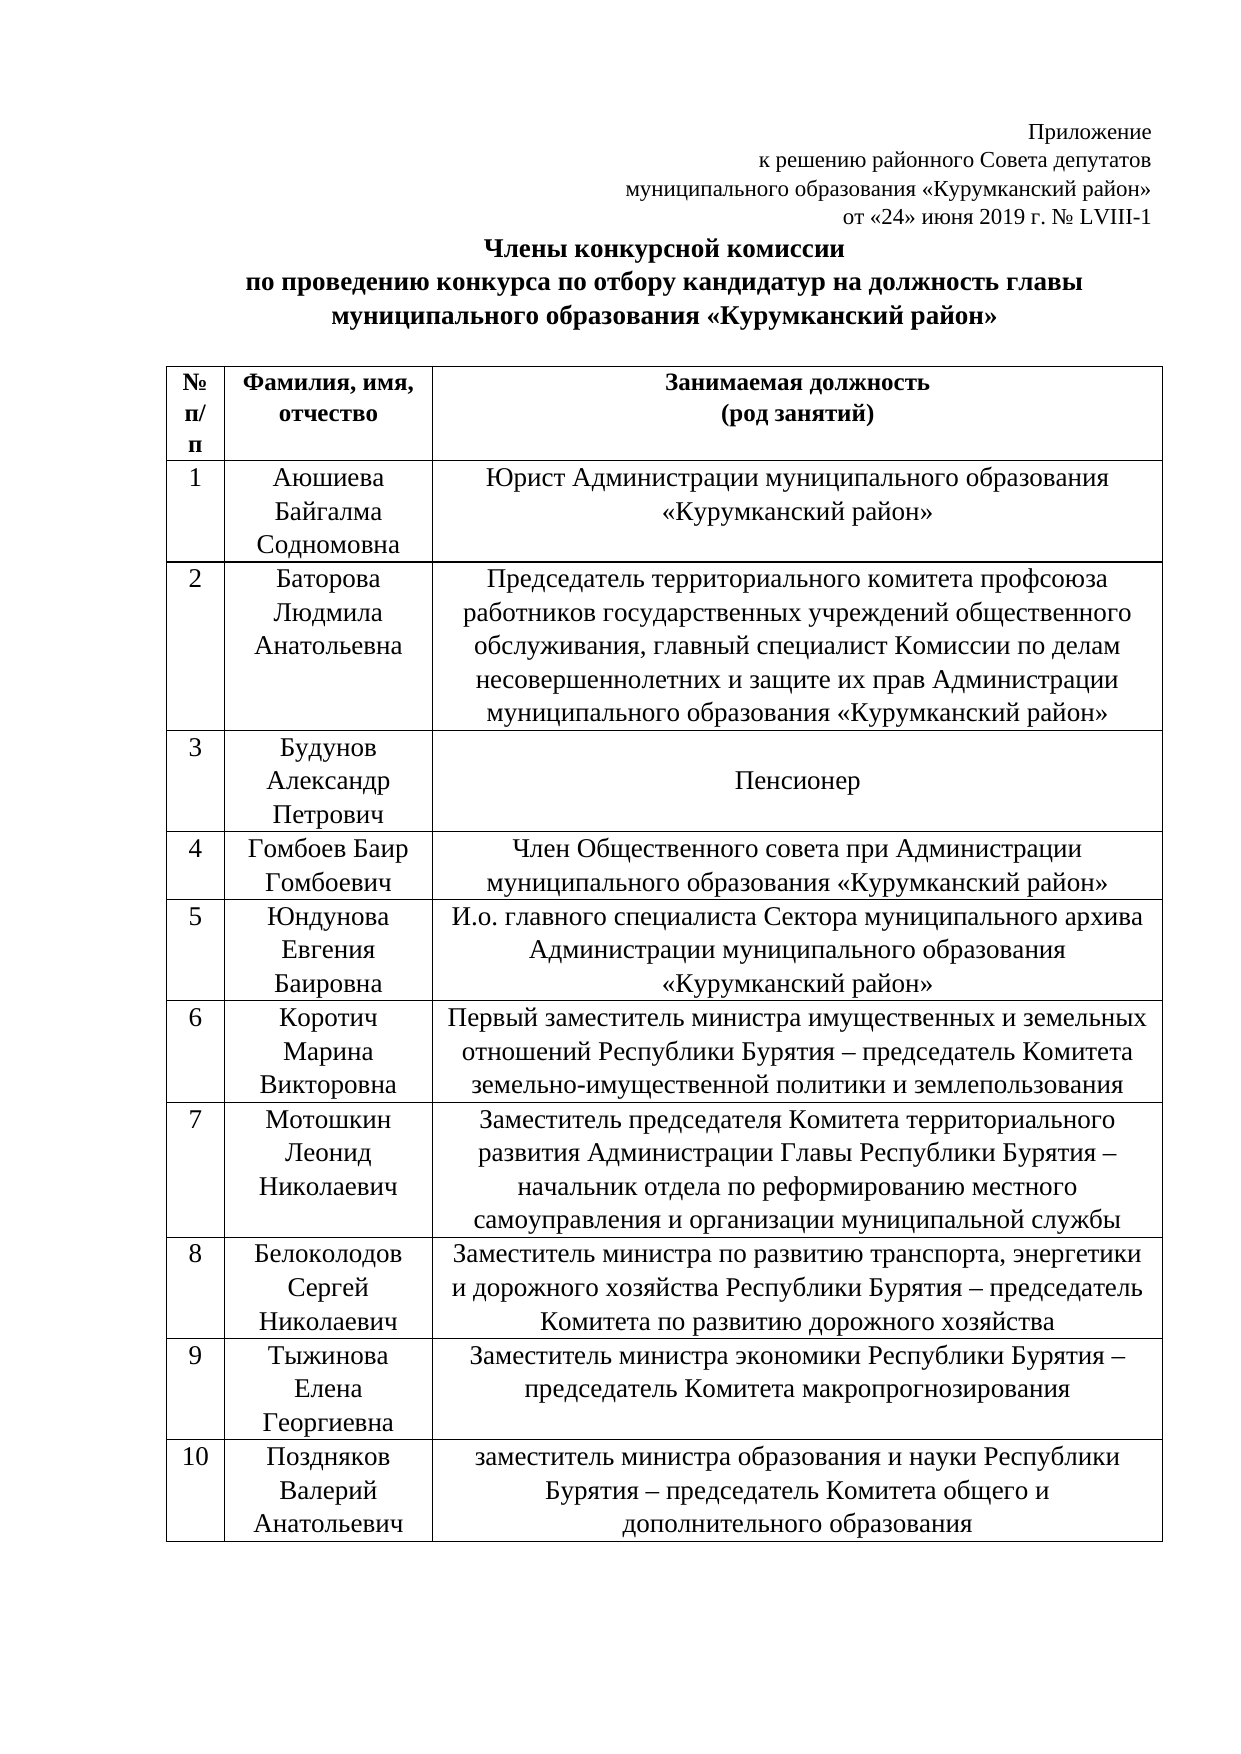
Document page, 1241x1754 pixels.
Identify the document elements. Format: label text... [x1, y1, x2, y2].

table_cell Будунов Александр Петрович [225, 731, 432, 831]
table_cell Поздняков Валерий Анатольевич [225, 1440, 432, 1541]
table_cell Заместитель председателя Комитета территориального развития Администрации Главы Республики Бурятия – начальник отдела по реформированию местного самоуправления и организации муниципальной службы [433, 1103, 1162, 1237]
table_cell Гомбоев Баир Гомбоевич [225, 832, 432, 899]
table_cell 4 [167, 832, 224, 899]
table_cell Пенсионер [433, 731, 1162, 831]
table_header Фамилия, имя, отчество [225, 367, 432, 460]
table_cell 1 [167, 461, 224, 561]
table_header № п/п [167, 367, 224, 460]
table_cell Аюшиева Байгалма Содномовна [225, 461, 432, 561]
table_cell Баторова Людмила Анатольевна [225, 563, 432, 730]
table_cell заместитель министра образования и науки Республики Бурятия – председатель Комитета общего и дополнительного образования [433, 1440, 1162, 1541]
table_cell Первый заместитель министра имущественных и земельных отношений Республики Бурятия – председатель Комитета земельно-имущественной политики и землепользования [433, 1001, 1162, 1102]
table_cell Председатель территориального комитета профсоюза работников государственных учреждений общественного обслуживания, главный специалист Комиссии по делам несовершеннолетних и защите их прав Администрации муниципального образования «Курумканский район» [433, 563, 1162, 730]
table_cell 2 [167, 563, 224, 730]
table_cell Коротич Марина Викторовна [225, 1001, 432, 1102]
text Члены конкурсной комиссии [177, 232, 1152, 263]
table_cell Заместитель министра по развитию транспорта, энергетики и дорожного хозяйства Республики Бурятия – председатель Комитета по развитию дорожного хозяйства [433, 1238, 1162, 1338]
table_cell 3 [167, 731, 224, 831]
table_cell Мотошкин Леонид Николаевич [225, 1103, 432, 1237]
table_cell Юрист Администрации муниципального образования «Курумканский район» [433, 461, 1162, 561]
text к решению районного Совета депутатов [177, 147, 1152, 173]
text от «24» июня 2019 г. № LVIII-1 [177, 203, 1152, 230]
table_cell 8 [167, 1238, 224, 1338]
table_cell 6 [167, 1001, 224, 1102]
table_cell Заместитель министра экономики Республики Бурятия – председатель Комитета макропрогнозирования [433, 1339, 1162, 1439]
table_cell Юндунова Евгения Баировна [225, 900, 432, 1000]
table_cell Тыжинова Елена Георгиевна [225, 1339, 432, 1439]
table_cell И.о. главного специалиста Сектора муниципального архива Администрации муниципального образования «Курумканский район» [433, 900, 1162, 1000]
text Приложение [177, 118, 1152, 144]
table_cell 5 [167, 900, 224, 1000]
text муниципального образования «Курумканский район» [177, 175, 1152, 201]
text по проведению конкурса по отбору кандидатур на должность главы муниципального образования «Курумканский район» [177, 265, 1152, 330]
table_cell Белоколодов Сергей Николаевич [225, 1238, 432, 1338]
table_cell 10 [167, 1440, 224, 1541]
table_cell Член Общественного совета при Администрации муниципального образования «Курумканский район» [433, 832, 1162, 899]
table_cell 7 [167, 1103, 224, 1237]
table_header Занимаемая должность (род занятий) [433, 367, 1162, 460]
table_cell 9 [167, 1339, 224, 1439]
